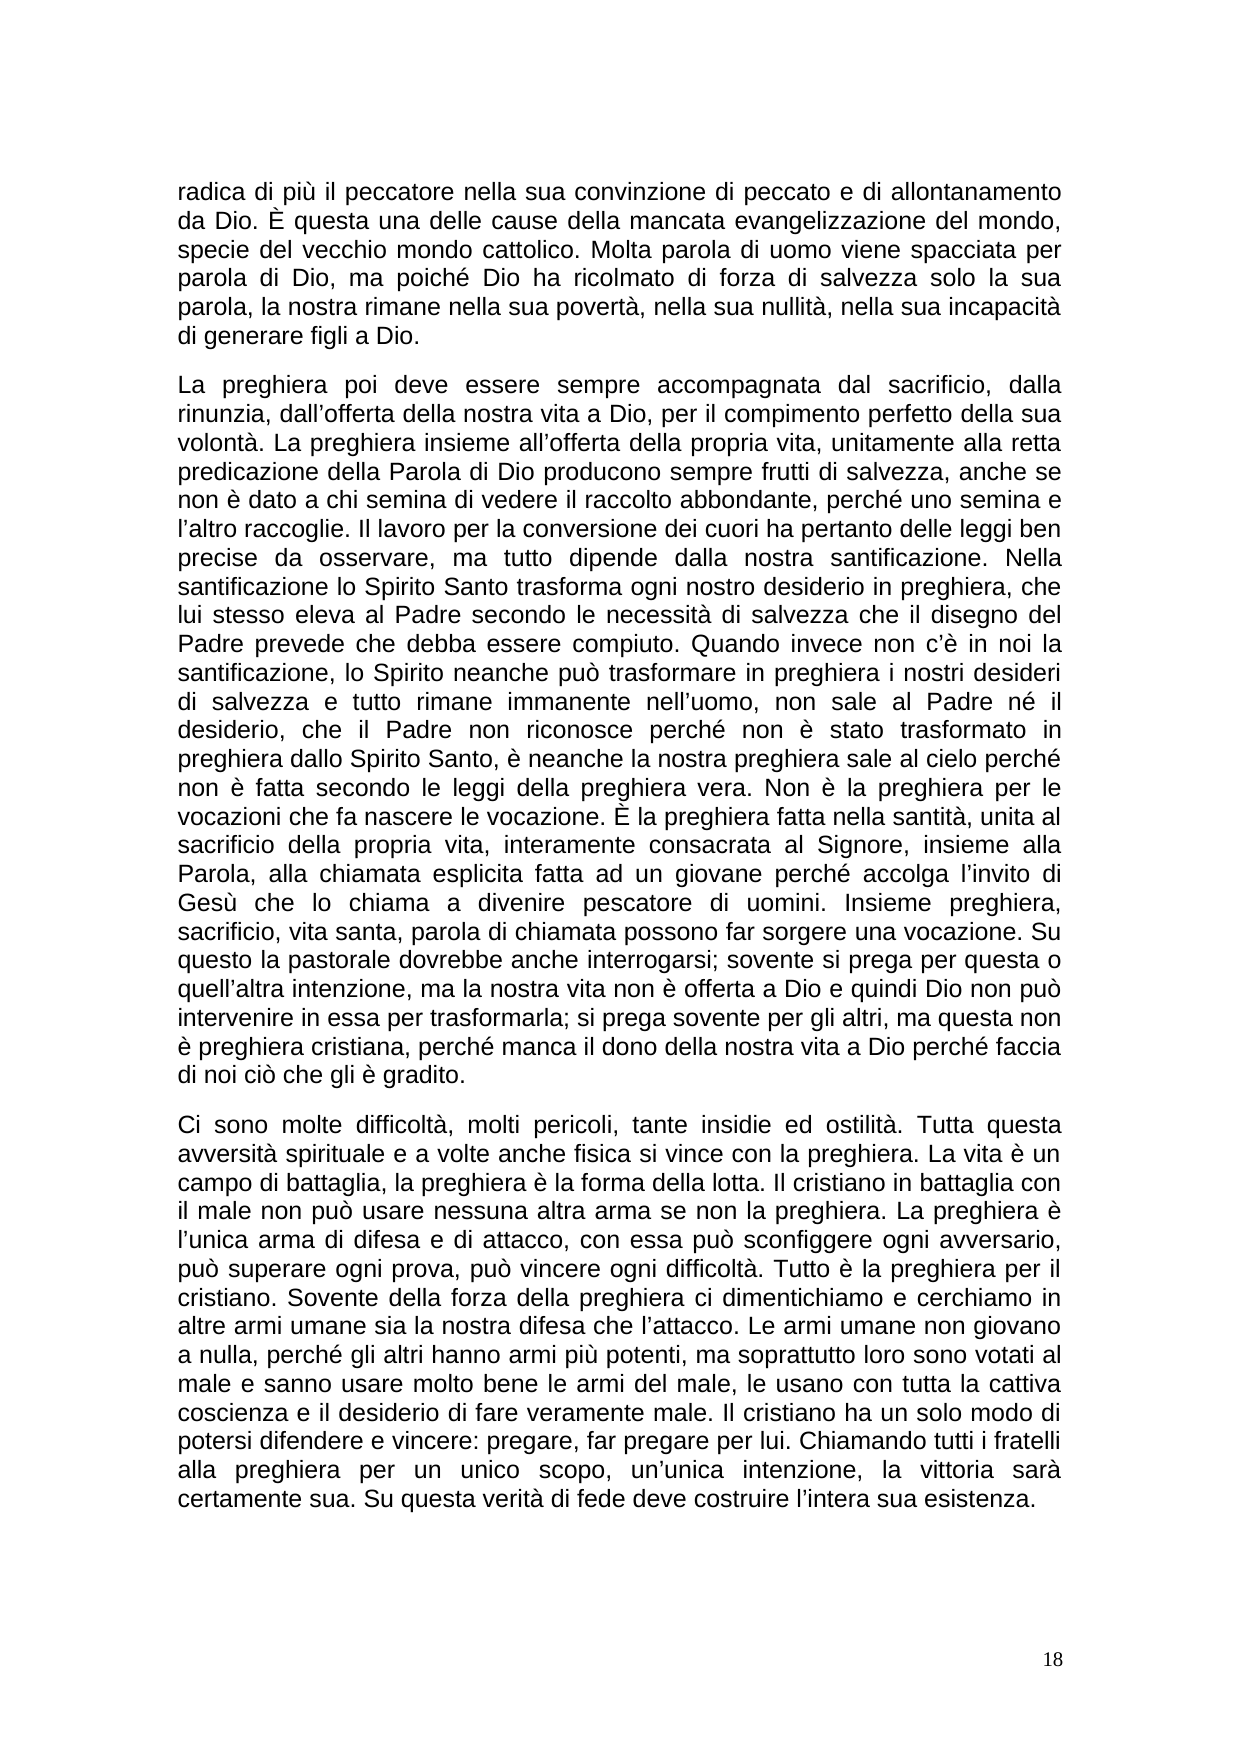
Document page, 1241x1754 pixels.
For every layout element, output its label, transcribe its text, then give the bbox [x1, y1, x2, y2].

text Ci sono molte difficoltà, molti pericoli, tante insidie ed ostilità. Tutta questa avversità spirituale e a volte anche fisica si vince con la preghiera. La vita è un campo di battaglia, la preghiera è la forma della lotta. Il cristiano in battaglia con il male non può usare nessuna altra arma se non la preghiera. La preghiera è l’unica arma di difesa e di attacco, con essa può sconfiggere ogni avversario, può superare ogni prova, può vincere ogni difficoltà. Tutto è la preghiera per il cristiano. Sovente della forza della preghiera ci dimentichiamo e cerchiamo in altre armi umane sia la nostra difesa che l’attacco. Le armi umane non giovano a nulla, perché gli altri hanno armi più potenti, ma soprattutto loro sono votati al male e sanno usare molto bene le armi del male, le usano con tutta la cattiva coscienza e il desiderio di fare veramente male. Il cristiano ha un solo modo di potersi difendere e vincere: pregare, far pregare per lui. Chiamando tutti i fratelli alla preghiera per un unico scopo, un’unica intenzione, la vittoria sarà certamente sua. Su questa verità di fede deve costruire l’intera sua esistenza. [177, 1110, 1063, 1513]
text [177, 177, 1063, 350]
text La preghiera poi deve essere sempre accompagnata dal sacrificio, dalla rinunzia, dall’offerta della nostra vita a Dio, per il compimento perfetto della sua volontà. La preghiera insieme all’offerta della propria vita, unitamente alla retta predicazione della Parola di Dio producono sempre frutti di salvezza, anche se non è dato a chi semina di vedere il raccolto abbondante, perché uno semina e l’altro raccoglie. Il lavoro per la conversione dei cuori ha pertanto delle leggi ben precise da osservare, ma tutto dipende dalla nostra santificazione. Nella santificazione lo Spirito Santo trasforma ogni nostro desiderio in preghiera, che lui stesso eleva al Padre secondo le necessità di salvezza che il disegno del Padre prevede che debba essere compiuto. Quando invece non c’è in noi la santificazione, lo Spirito neanche può trasformare in preghiera i nostri desideri di salvezza e tutto rimane immanente nell’uomo, non sale al Padre né il desiderio, che il Padre non riconosce perché non è stato trasformato in preghiera dallo Spirito Santo, è neanche la nostra preghiera sale al cielo perché non è fatta secondo le leggi della preghiera vera. Non è la preghiera per le vocazioni che fa nascere le vocazione. È la preghiera fatta nella santità, unita al sacrificio della propria vita, interamente consacrata al Signore, insieme alla Parola, alla chiamata esplicita fatta ad un giovane perché accolga l’invito di Gesù che lo chiama a divenire pescatore di uomini. Insieme preghiera, sacrificio, vita santa, parola di chiamata possono far sorgere una vocazione. Su questo la pastorale dovrebbe anche interrogarsi; sovente si prega per questa o quell’altra intenzione, ma la nostra vita non è offerta a Dio e quindi Dio non può intervenire in essa per trasformarla; si prega sovente per gli altri, ma questa non è preghiera cristiana, perché manca il dono della nostra vita a Dio perché faccia di noi ciò che gli è gradito. [177, 371, 1063, 1089]
